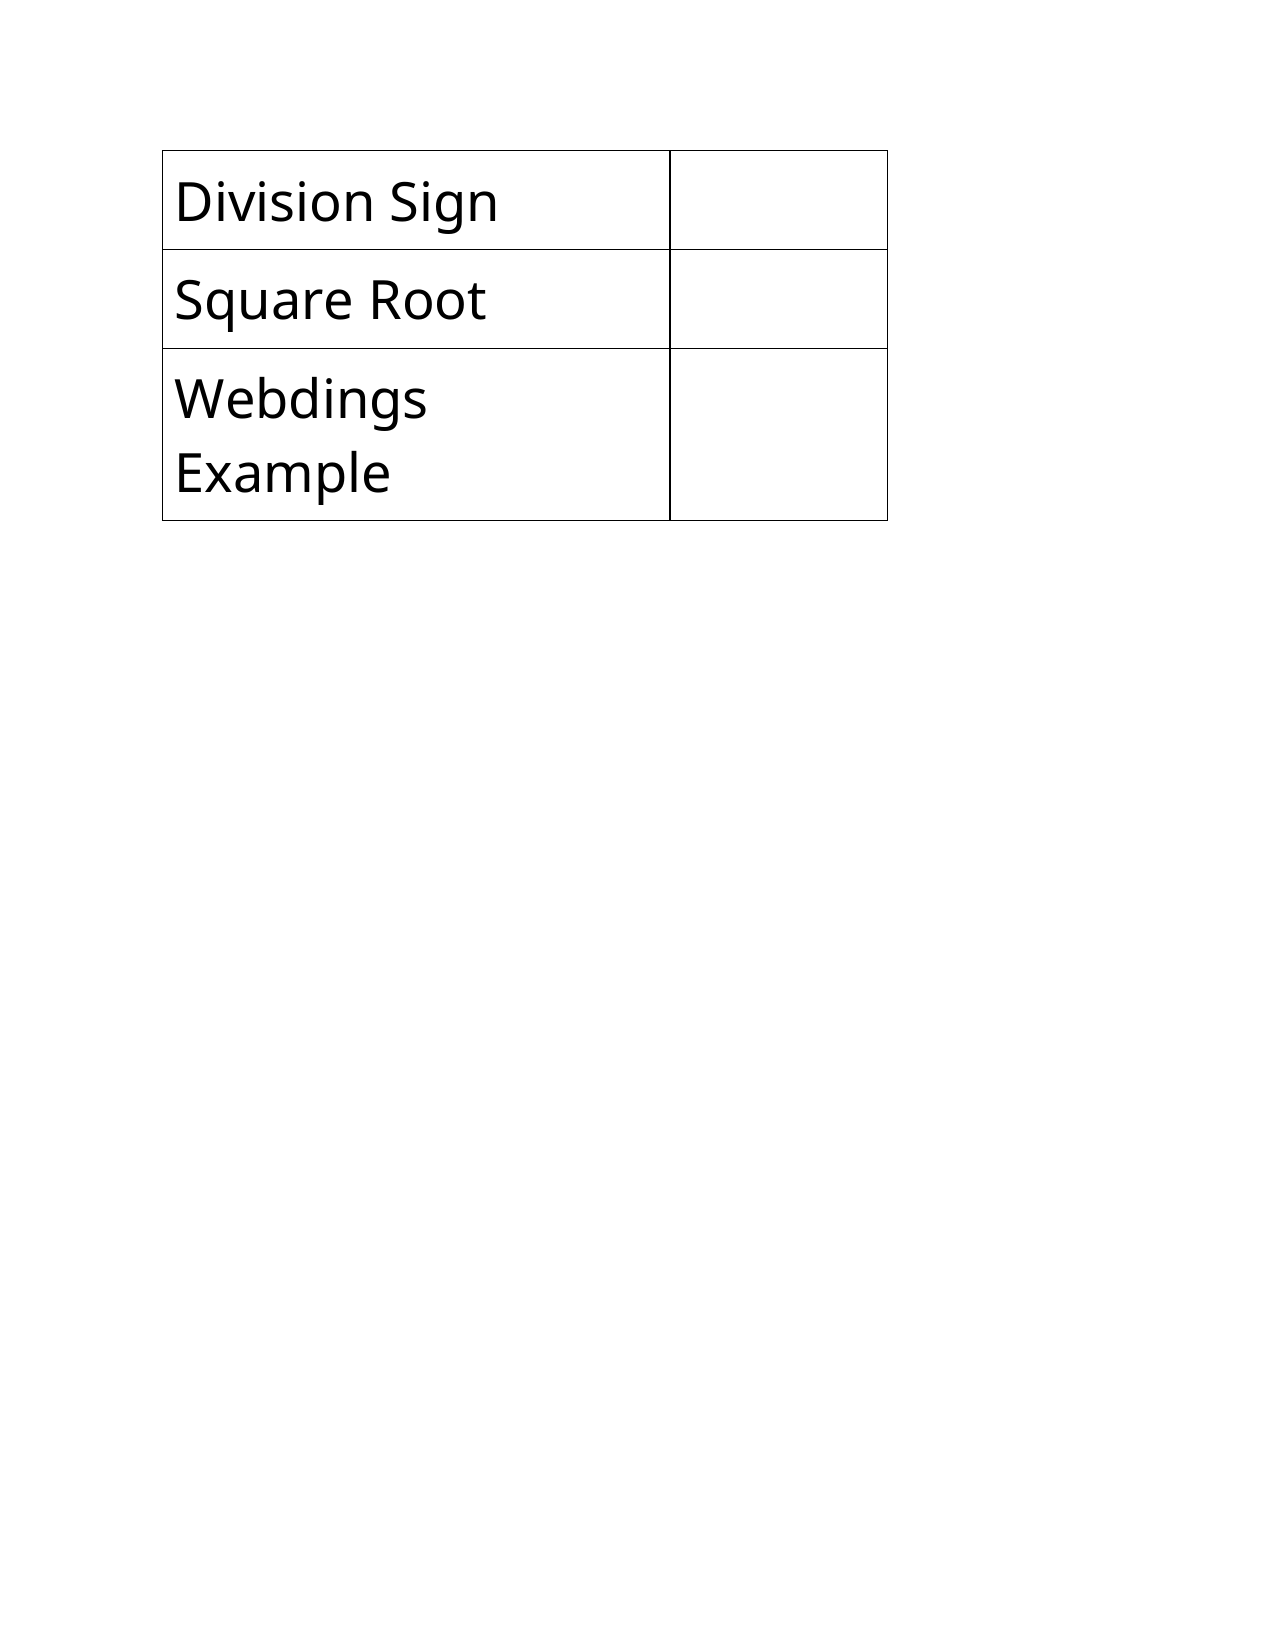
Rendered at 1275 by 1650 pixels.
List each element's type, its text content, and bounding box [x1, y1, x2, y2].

table_cell [671, 349, 887, 520]
table_cell Square Root [163, 250, 669, 347]
table_header [671, 151, 887, 249]
table_cell Webdings Example [163, 349, 669, 520]
table_header Division Sign [163, 151, 669, 249]
table_cell [671, 250, 887, 347]
